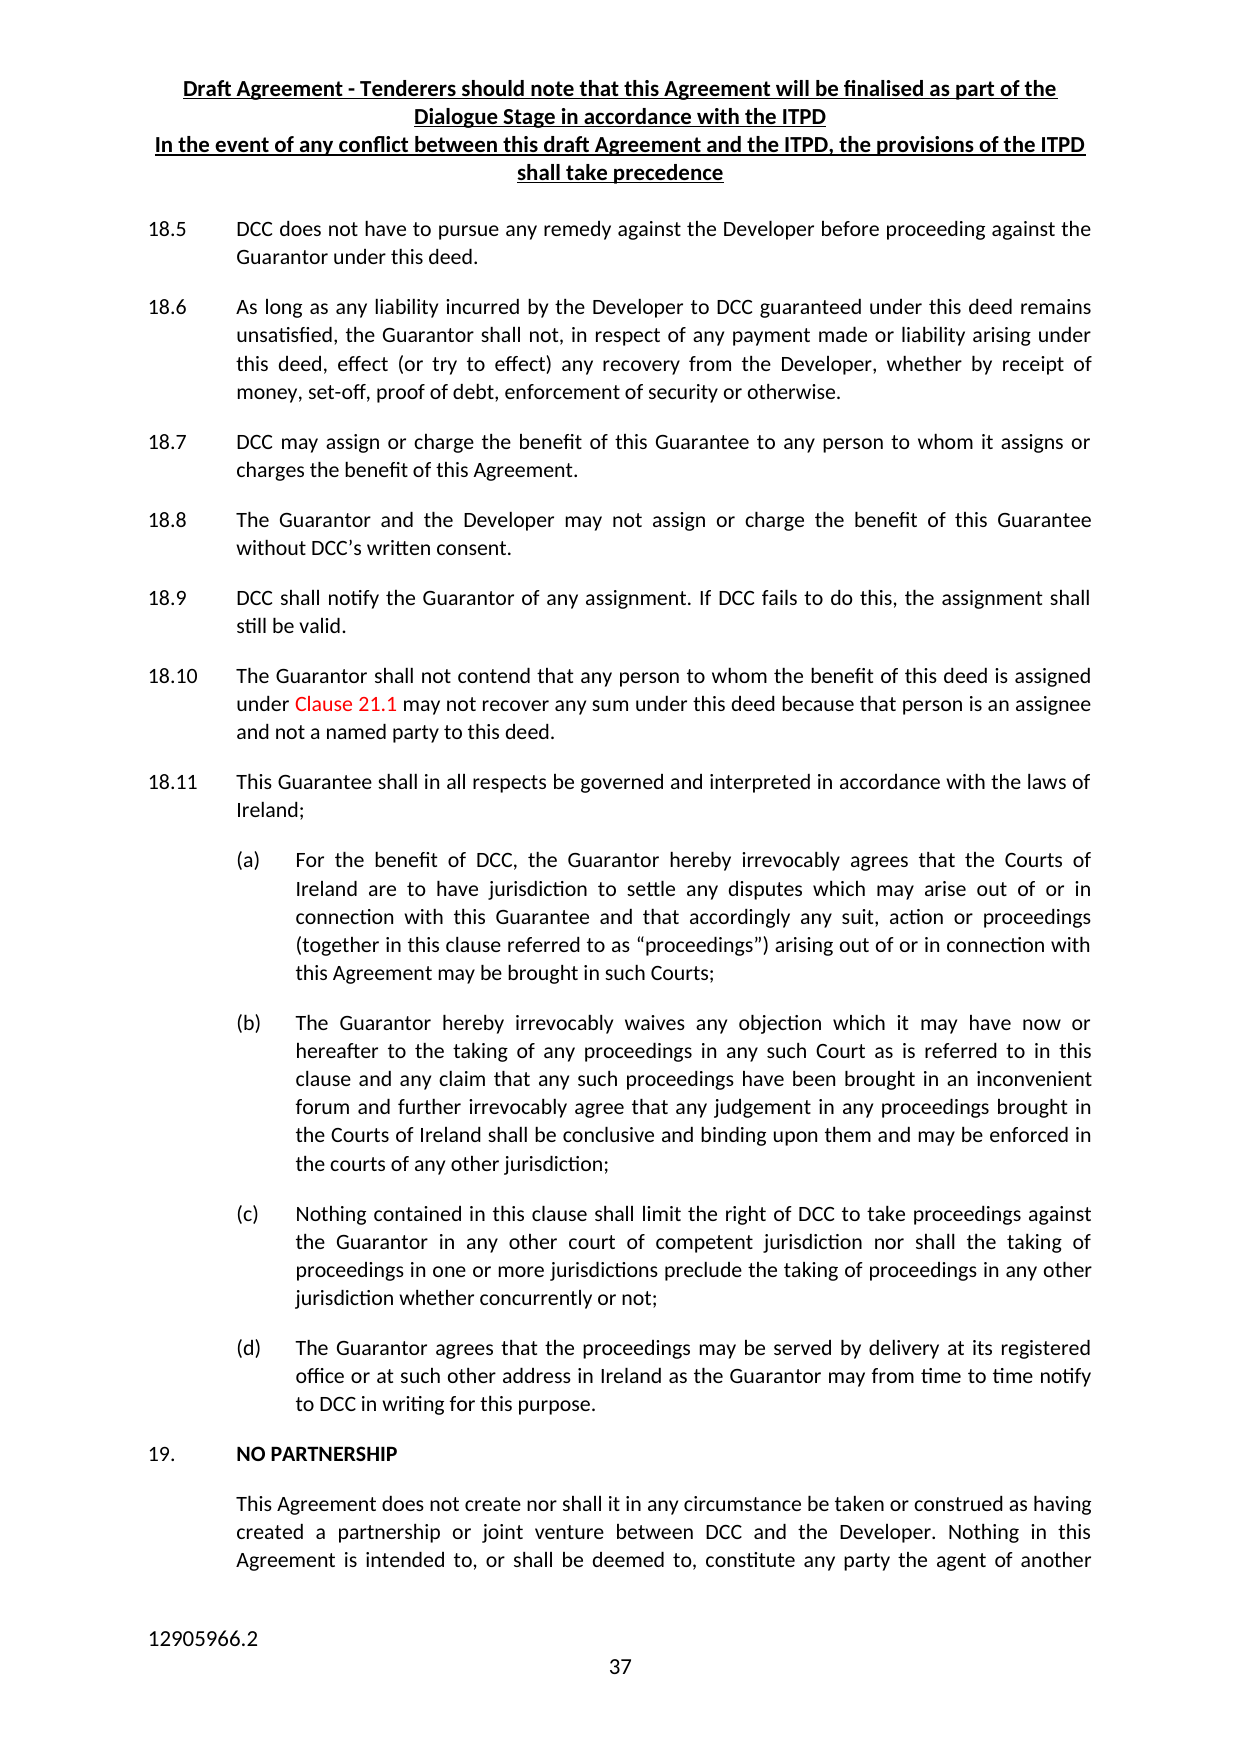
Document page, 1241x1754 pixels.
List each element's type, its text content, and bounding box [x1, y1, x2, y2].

text This Guarantee shall in all respects be governed and interpreted in accordance with the laws of Ireland; [148, 767, 1092, 823]
text DCC shall notify the Guarantor of any assignment. If DCC fails to do this, the assignment shall still be valid. [148, 583, 1092, 639]
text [236, 1489, 1092, 1573]
text Nothing contained in this clause shall limit the right of DCC to take proceedings against the Guarantor in any other court of competent jurisdiction nor shall the taking of proceedings in one or more jurisdictions preclude the taking of proceedings in any other jurisdiction whether concurrently or not; [236, 1198, 1092, 1311]
text No Partnership [148, 1439, 1092, 1467]
text For the benefit of DCC, the Guarantor hereby irrevocably agrees that the Courts of Ireland are to have jurisdiction to settle any disputes which may arise out of or in connection with this Guarantee and that accordingly any suit, action or proceedings (together in this clause referred to as “proceedings”) arising out of or in connection with this Agreement may be brought in such Courts; [236, 845, 1092, 986]
text The Guarantor and the Developer may not assign or charge the benefit of this Guarantee without DCC’s written consent. [148, 504, 1092, 561]
text DCC does not have to pursue any remedy against the Developer before proceeding against the Guarantor under this deed. [148, 214, 1092, 270]
text As long as any liability incurred by the Developer to DCC guaranteed under this deed remains unsatisfied, the Guarantor shall not, in respect of any payment made or liability arising under this deed, effect (or try to effect) any recovery from the Developer, whether by receipt of money, set-off, proof of debt, enforcement of security or otherwise. [148, 292, 1092, 404]
text The Guarantor agrees that the proceedings may be served by delivery at its registered office or at such other address in Ireland as the Guarantor may from time to time notify to DCC in writing for this purpose. [236, 1333, 1092, 1417]
text The Guarantor shall not contend that any person to whom the benefit of this deed is assigned under Clause 21.1 may not recover any sum under this deed because that person is an assignee and not a named party to this deed. [148, 661, 1092, 745]
text The Guarantor hereby irrevocably waives any objection which it may have now or hereafter to the taking of any proceedings in any such Court as is referred to in this clause and any claim that any such proceedings have been brought in an inconvenient forum and further irrevocably agree that any judgement in any proceedings brought in the Courts of Ireland shall be conclusive and binding upon them and may be enforced in the courts of any other jurisdiction; [236, 1008, 1092, 1176]
text DCC may assign or charge the benefit of this Guarantee to any person to whom it assigns or charges the benefit of this Agreement. [148, 426, 1092, 483]
